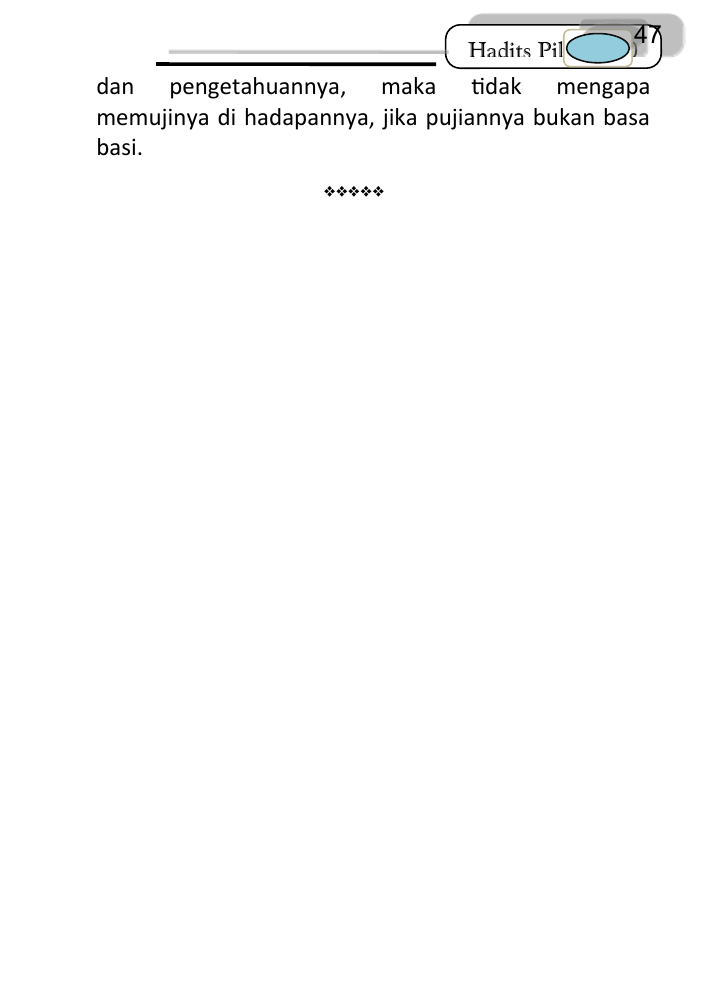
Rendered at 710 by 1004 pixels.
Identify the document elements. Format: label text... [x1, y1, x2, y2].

list ***** [58, 174, 649, 207]
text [96, 70, 651, 162]
